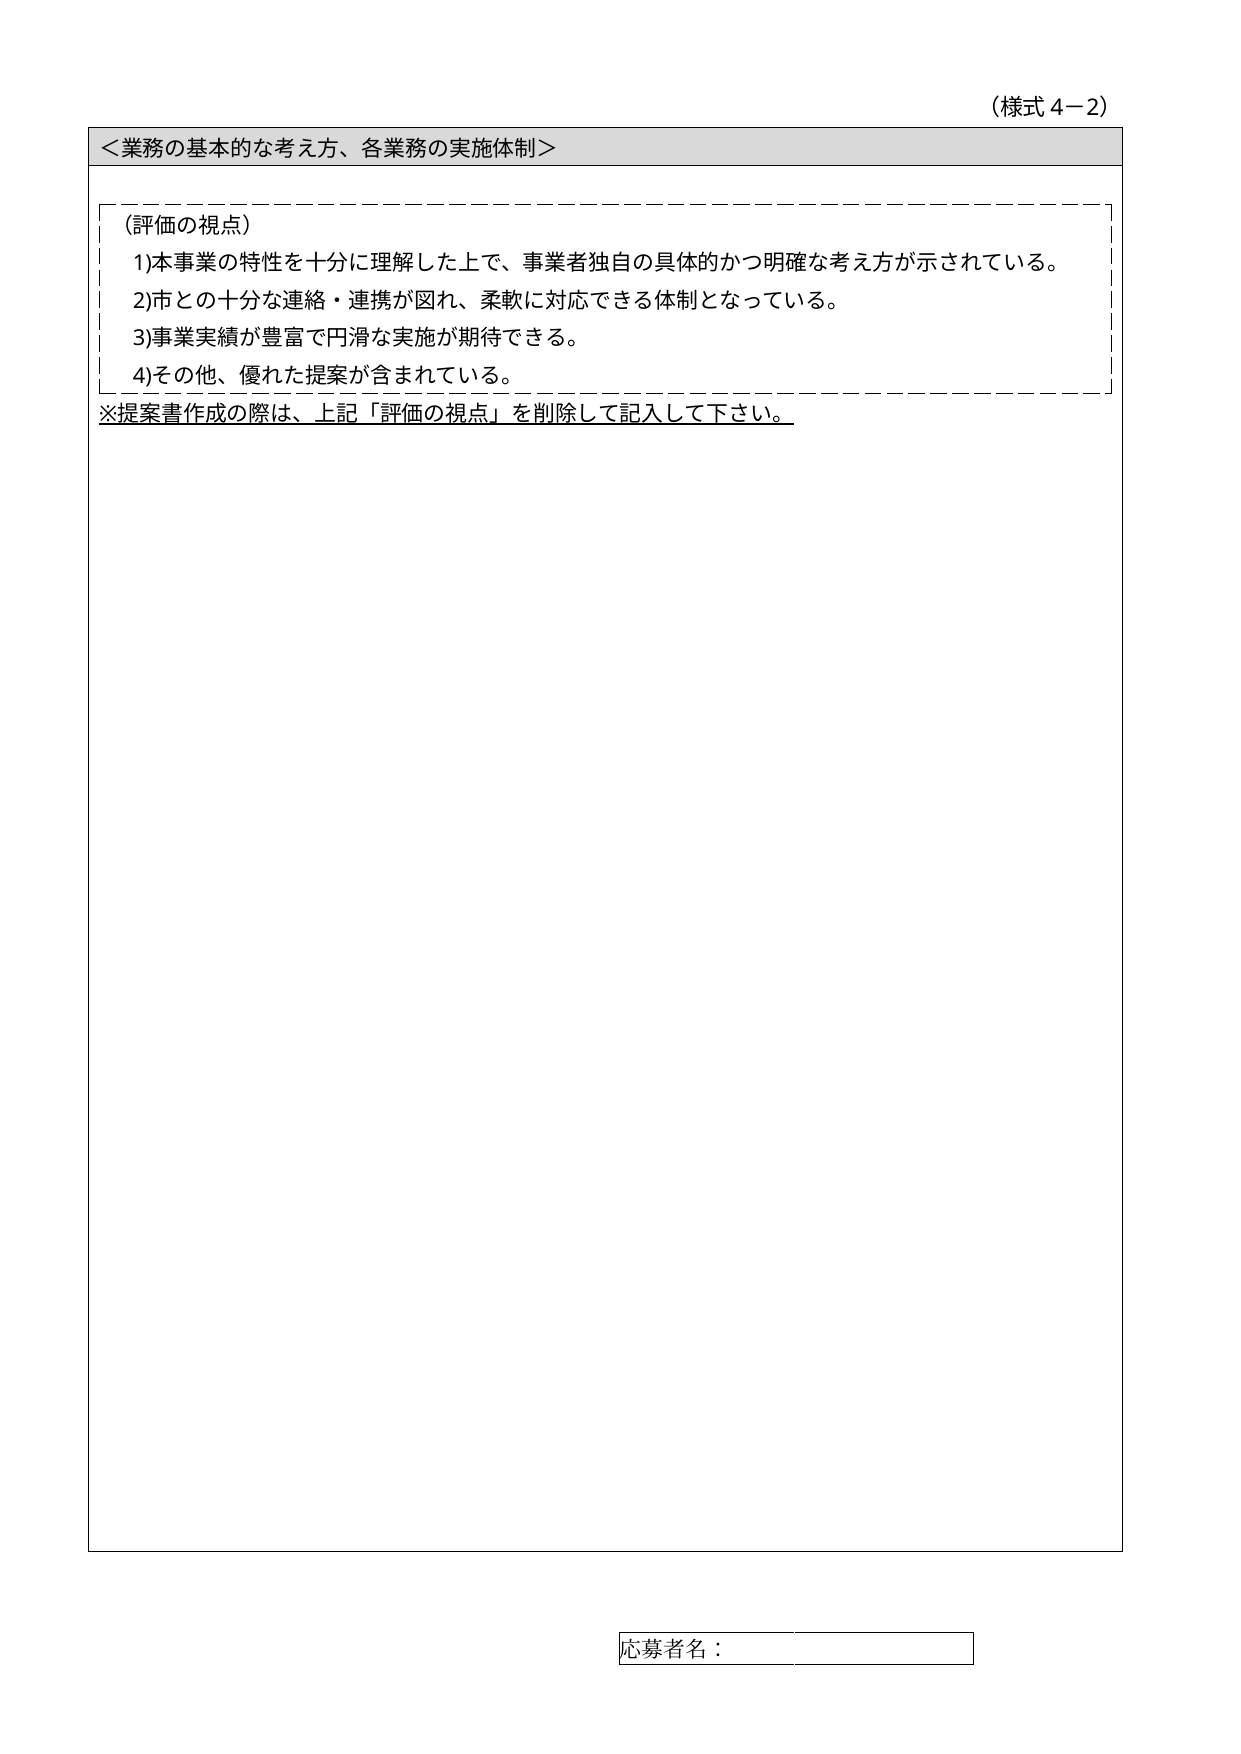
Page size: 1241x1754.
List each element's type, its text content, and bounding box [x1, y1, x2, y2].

table_header ＜業務の基本的な考え方、各業務の実施体制＞ [89, 128, 1122, 165]
table_cell ※提案書作成の際は、上記「評価の視点」を削除して記入して下さい。 [89, 166, 1122, 1551]
